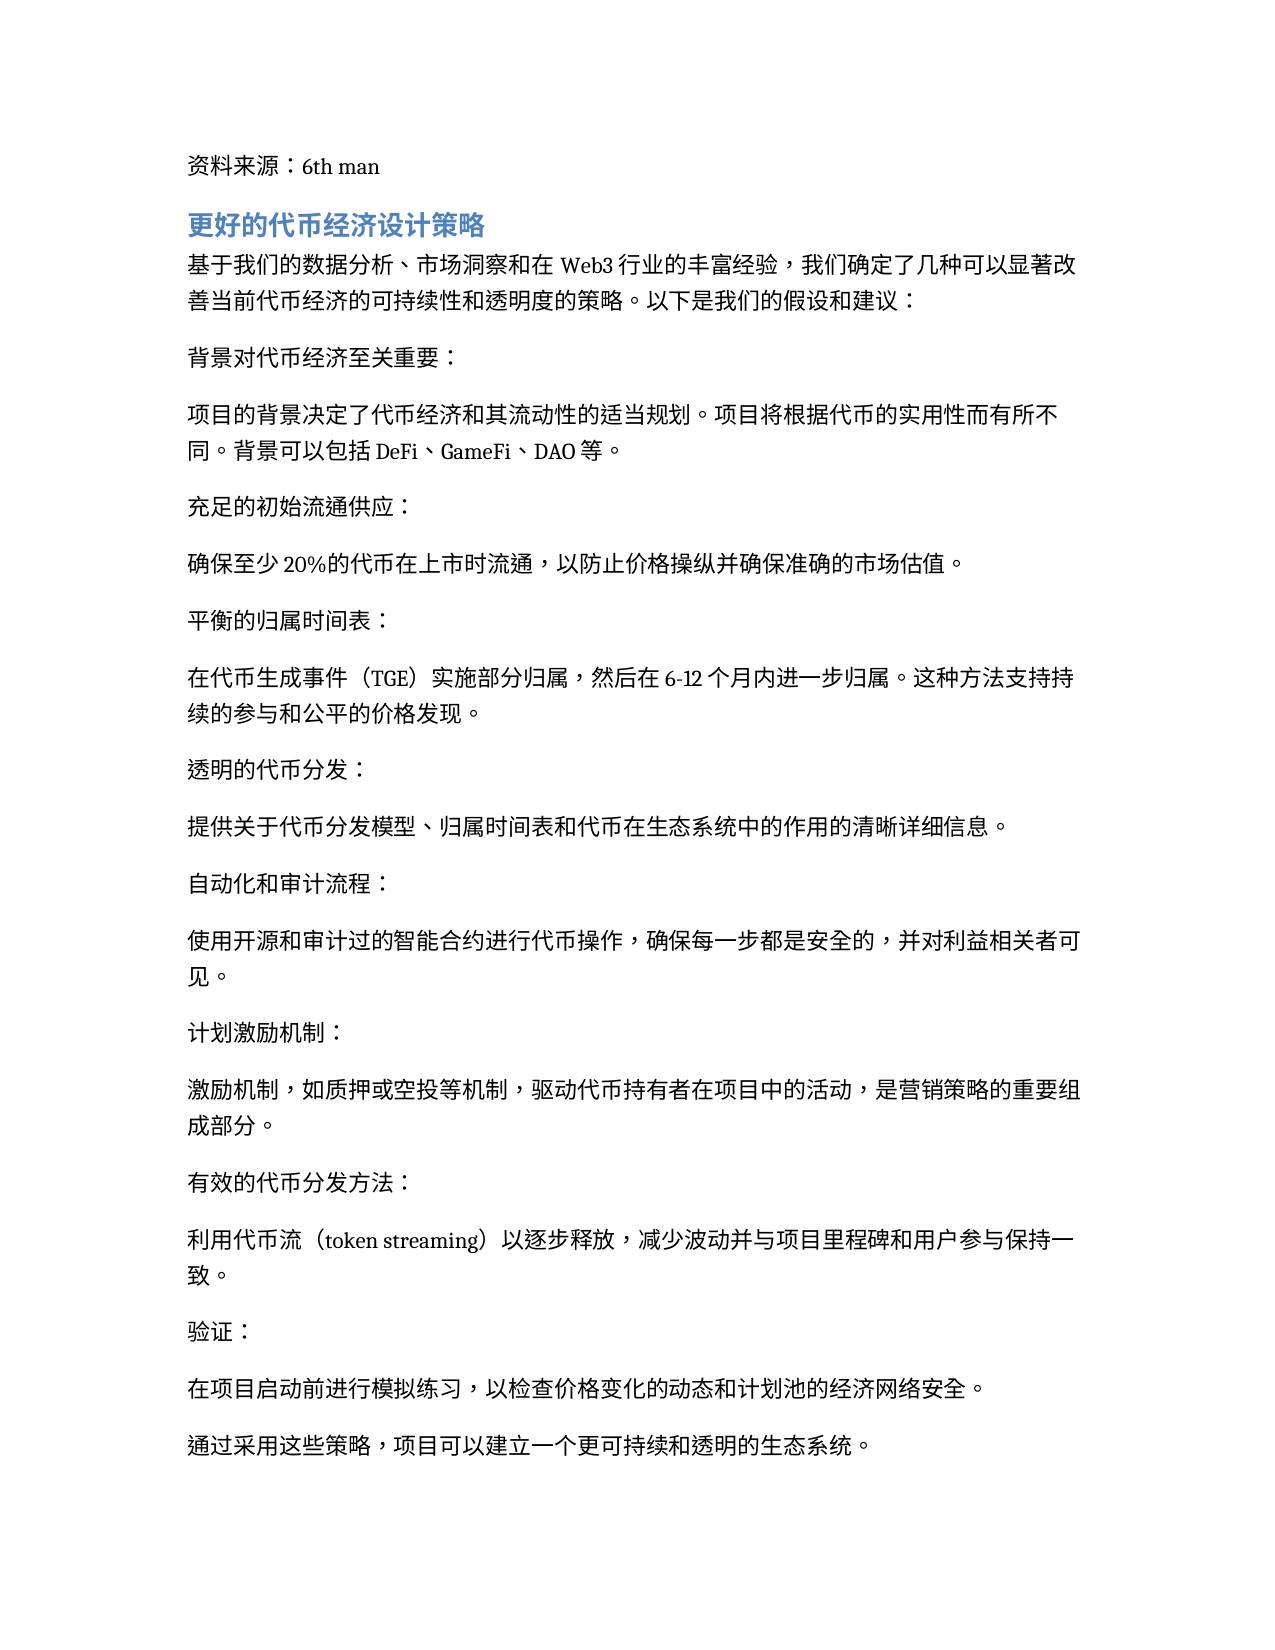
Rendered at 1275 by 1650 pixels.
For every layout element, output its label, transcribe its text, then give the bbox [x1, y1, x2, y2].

text 确保至少20%的代币在上市时流通，以防止价格操纵并确保准确的市场估值。 [187, 548, 1087, 579]
subtitle 更好的代币经济设计策略 [187, 207, 1087, 244]
text 在项目启动前进行模拟练习，以检查价格变化的动态和计划池的经济网络安全。 [187, 1373, 1087, 1404]
text 激励机制，如质押或空投等机制，驱动代币持有者在项目中的活动，是营销策略的重要组成部分。 [187, 1074, 1087, 1141]
text 在代币生成事件（TGE）实施部分归属，然后在6-12个月内进一步归属。这种方法支持持续的参与和公平的价格发现。 [187, 662, 1087, 729]
text 项目的背景决定了代币经济和其流动性的适当规划。项目将根据代币的实用性而有所不同。背景可以包括DeFi、GameFi、DAO等。 [187, 399, 1087, 466]
text 验证： [187, 1316, 1087, 1348]
text 平衡的归属时间表： [187, 605, 1087, 636]
text 自动化和审计流程： [187, 868, 1087, 899]
text 有效的代币分发方法： [187, 1167, 1087, 1198]
text 提供关于代币分发模型、归属时间表和代币在生态系统中的作用的清晰详细信息。 [187, 811, 1087, 842]
text 计划激励机制： [187, 1017, 1087, 1049]
text 基于我们的数据分析、市场洞察和在 Web3 行业的丰富经验，我们确定了几种可以显著改善当前代币经济的可持续性和透明度的策略。以下是我们的假设和建议： [187, 249, 1087, 316]
text 透明的代币分发： [187, 754, 1087, 786]
text 背景对代币经济至关重要： [187, 342, 1087, 373]
text 使用开源和审计过的智能合约进行代币操作，确保每一步都是安全的，并对利益相关者可见。 [187, 925, 1087, 992]
text 通过采用这些策略，项目可以建立一个更可持续和透明的生态系统。 [187, 1430, 1087, 1461]
text 充足的初始流通供应： [187, 491, 1087, 523]
text 资料来源：6th man [187, 150, 1087, 181]
text 利用代币流（token streaming）以逐步释放，减少波动并与项目里程碑和用户参与保持一致。 [187, 1224, 1087, 1291]
